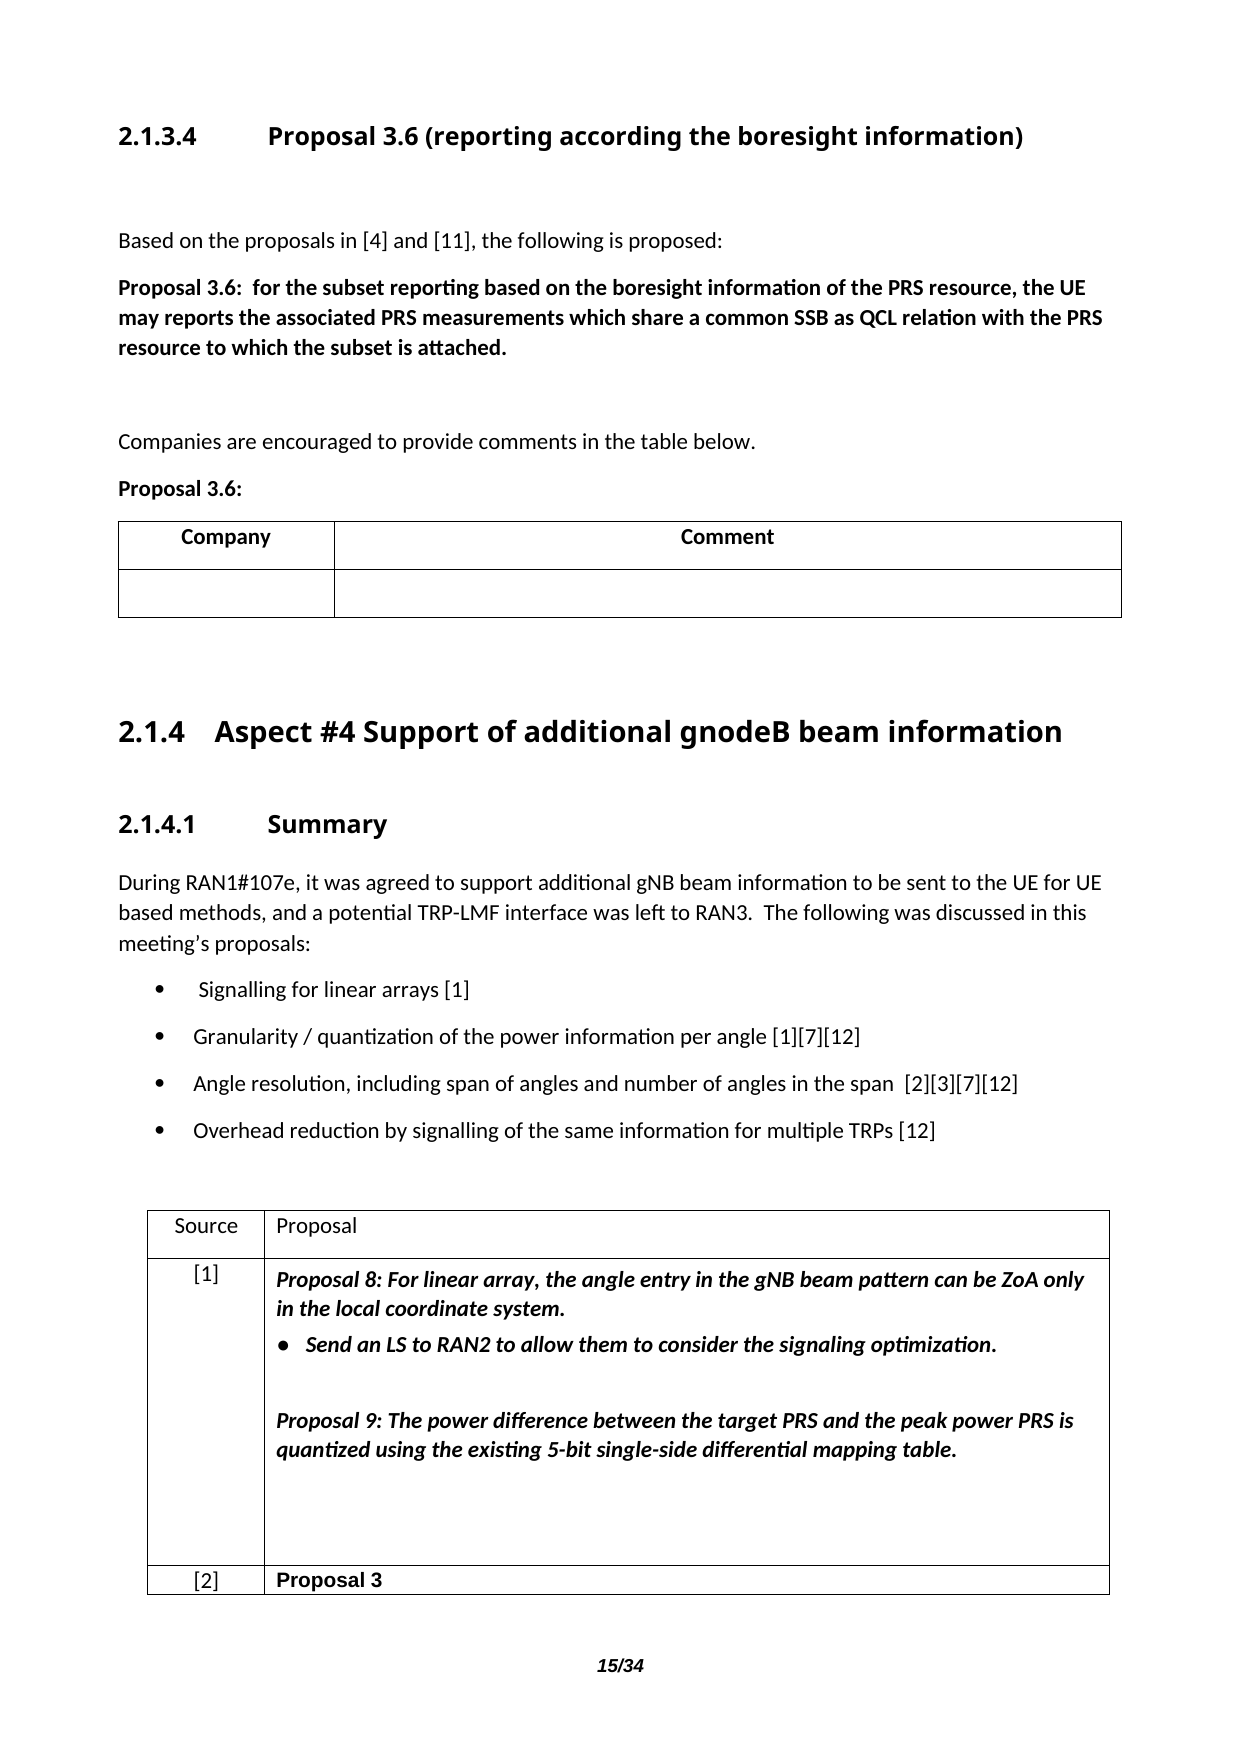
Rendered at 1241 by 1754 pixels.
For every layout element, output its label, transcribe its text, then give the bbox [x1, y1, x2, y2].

table_header Company [119, 522, 334, 569]
text Companies are encouraged to provide comments in the table below. [118, 427, 1122, 455]
table_cell [119, 570, 334, 617]
text Proposal 3.6: for the subset reporting based on the boresight information of the PRS resource, the UE may reports the associated PRS measurements which share a common SSB as QCL relation with the PRS resource to which the subset is attached. [118, 273, 1122, 361]
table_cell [265, 1566, 1109, 1594]
subtitle Proposal 3.6 (reporting according the boresight information) [118, 118, 1122, 152]
table_cell [335, 570, 1121, 617]
list Angle resolution, including span of angles and number of angles in the span [2][3][7][12] [156, 1069, 1122, 1097]
text Based on the proposals in [4] and [11], the following is proposed: [118, 226, 1122, 254]
text During RAN1#107e, it was agreed to support additional gNB beam information to be sent to the UE for UE based methods, and a potential TRP-LMF interface was left to RAN3. The following was discussed in this meeting’s proposals: [118, 868, 1122, 957]
table_cell Proposal 8: For linear array, the angle entry in the gNB beam pattern can be ZoA only in the local coordinate system. Send an LS to RAN2 to allow them to consider the signaling optimization. Proposal 9: The power difference between the target PRS and the peak power PRS is quantized using the existing 5-bit single-side differential mapping table. [265, 1259, 1109, 1565]
table_header Comment [335, 522, 1121, 569]
table_header Proposal [265, 1211, 1109, 1258]
list Granularity / quantization of the power information per angle [1][7][12] [156, 1022, 1122, 1050]
text Proposal 3.6: [118, 474, 1122, 502]
list Overhead reduction by signalling of the same information for multiple TRPs [12] [156, 1116, 1122, 1144]
table_cell [1] [148, 1259, 264, 1565]
table_header Source [148, 1211, 264, 1258]
subtitle Summary [118, 807, 1122, 841]
table_cell [2] [148, 1566, 264, 1594]
list Signalling for linear arrays [1] [156, 976, 1122, 1003]
subtitle Aspect #4 Support of additional gnodeB beam information [118, 711, 1122, 751]
